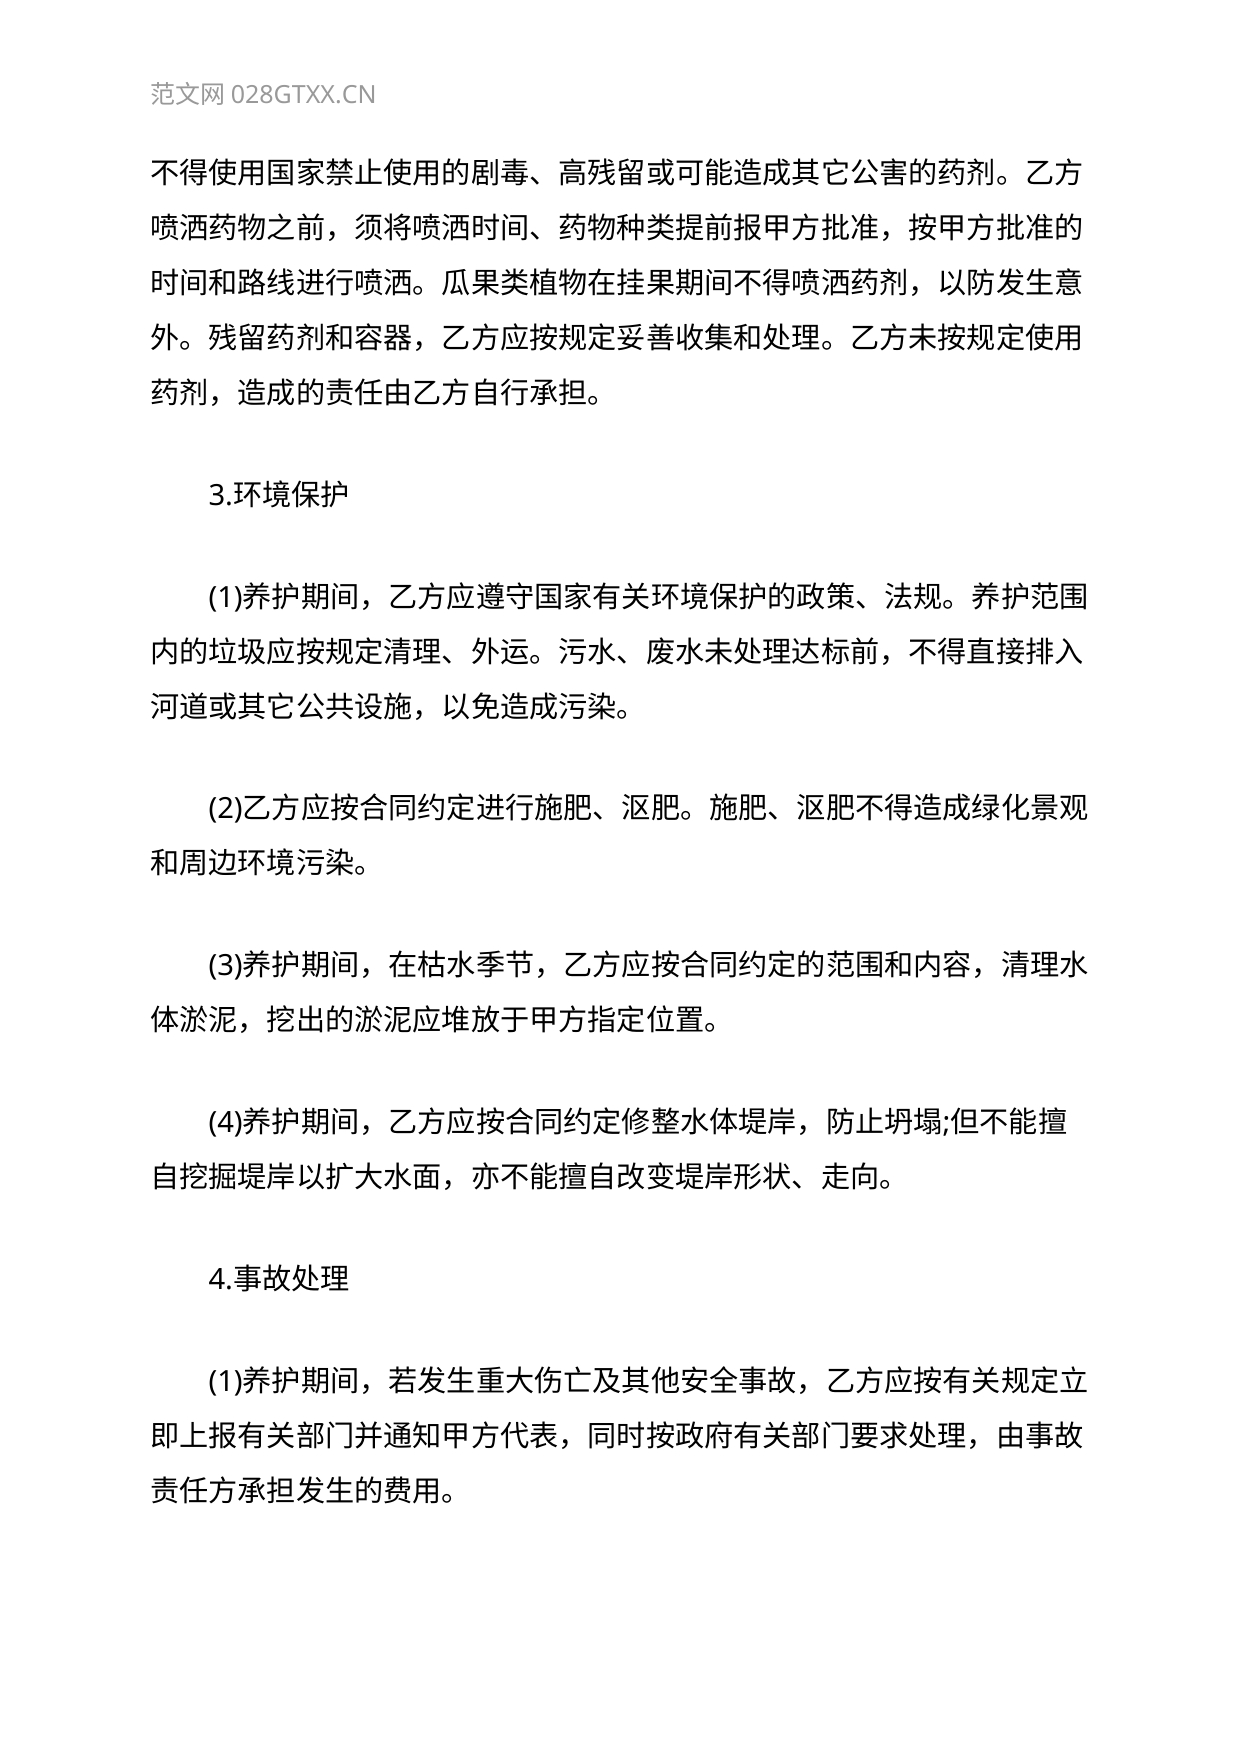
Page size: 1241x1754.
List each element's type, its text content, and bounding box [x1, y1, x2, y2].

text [150, 150, 1090, 412]
text 4.事故处理 [150, 1255, 1090, 1298]
text (1)养护期间，若发生重大伤亡及其他安全事故，乙方应按有关规定立即上报有关部门并通知甲方代表，同时按政府有关部门要求处理，由事故责任方承担发生的费用。 [150, 1357, 1090, 1509]
text (4)养护期间，乙方应按合同约定修整水体堤岸，防止坍塌;但不能擅自挖掘堤岸以扩大水面，亦不能擅自改变堤岸形状、走向。 [150, 1098, 1090, 1196]
text (3)养护期间，在枯水季节，乙方应按合同约定的范围和内容，清理水体淤泥，挖出的淤泥应堆放于甲方指定位置。 [150, 942, 1090, 1039]
text (2)乙方应按合同约定进行施肥、沤肥。施肥、沤肥不得造成绿化景观和周边环境污染。 [150, 785, 1090, 882]
text 3.环境保护 [150, 471, 1090, 514]
text (1)养护期间，乙方应遵守国家有关环境保护的政策、法规。养护范围内的垃圾应按规定清理、外运。污水、废水未处理达标前，不得直接排入河道或其它公共设施，以免造成污染。 [150, 573, 1090, 726]
